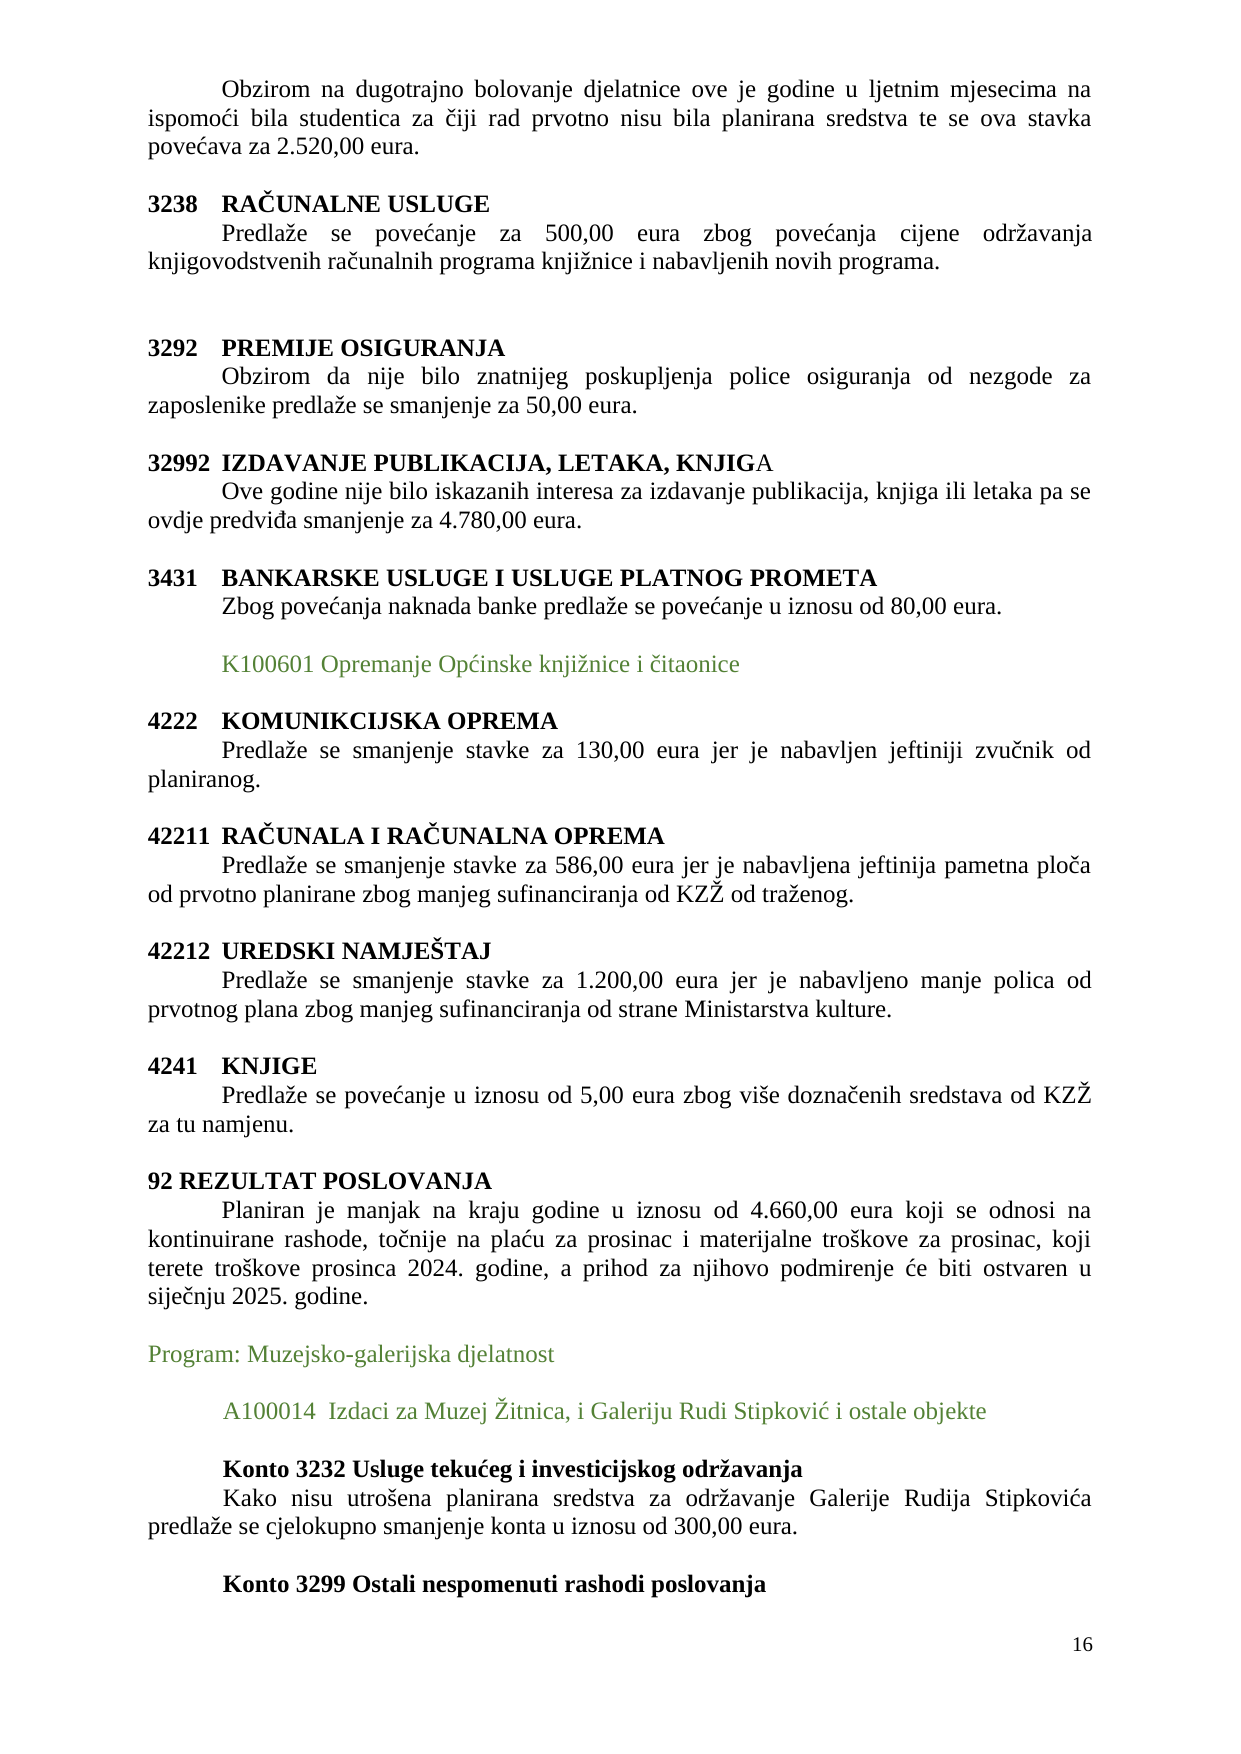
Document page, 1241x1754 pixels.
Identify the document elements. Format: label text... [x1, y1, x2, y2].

text 32992 IZDAVANJE PUBLIKACIJA, LETAKA, KNJIGA [148, 448, 1093, 476]
text Zbog povećanja naknada banke predlaže se povećanje u iznosu od 80,00 eura. [148, 591, 1093, 620]
text Program: Muzejsko-galerijska djelatnost [148, 1339, 1093, 1368]
text 42211 RAČUNALA I RAČUNALNA OPREMA [148, 821, 1093, 850]
text 3238 RAČUNALNE USLUGE [148, 189, 1093, 218]
text 4222 KOMUNIKCIJSKA OPREMA [148, 706, 1093, 735]
text A100014 Izdaci za Muzej Žitnica, i Galeriju Rudi Stipković i ostale objekte [148, 1396, 1093, 1425]
text 3292 PREMIJE OSIGURANJA [148, 333, 1093, 361]
text Obzirom na dugotrajno bolovanje djelatnice ove je godine u ljetnim mjesecima na ispomoći bila studentica za čiji rad prvotno nisu bila planirana sredstva te se ova stavka povećava za 2.520,00 eura. [148, 74, 1093, 160]
text Konto 3232 Usluge tekućeg i investicijskog održavanja [148, 1454, 1093, 1483]
text Konto 3299 Ostali nespomenuti rashodi poslovanja [148, 1569, 1093, 1598]
text 92 REZULTAT POSLOVANJA [148, 1166, 1093, 1195]
text 4241 KNJIGE [148, 1051, 1093, 1080]
text Predlaže se povećanje u iznosu od 5,00 eura zbog više doznačenih sredstava od KZŽ za tu namjenu. [148, 1080, 1093, 1138]
text Predlaže se smanjenje stavke za 130,00 eura jer je nabavljen jeftiniji zvučnik od planiranog. [148, 735, 1093, 793]
text 42212 UREDSKI NAMJEŠTAJ [148, 936, 1093, 965]
text 3431 BANKARSKE USLUGE I USLUGE PLATNOG PROMETA [148, 563, 1093, 591]
text Ove godine nije bilo iskazanih interesa za izdavanje publikacija, knjiga ili letaka pa se ovdje predviđa smanjenje za 4.780,00 eura. [148, 476, 1093, 534]
text Predlaže se povećanje za 500,00 eura zbog povećanja cijene održavanja knjigovodstvenih računalnih programa knjižnice i nabavljenih novih programa. [148, 218, 1093, 275]
text Kako nisu utrošena planirana sredstva za održavanje Galerije Rudija Stipkovića predlaže se cjelokupno smanjenje konta u iznosu od 300,00 eura. [148, 1483, 1093, 1540]
text Planiran je manjak na kraju godine u iznosu od 4.660,00 eura koji se odnosi na kontinuirane rashode, točnije na plaću za prosinac i materijalne troškove za prosinac, koji terete troškove prosinca 2024. godine, a prihod za njihovo podmirenje će biti ostvaren u siječnju 2025. godine. [148, 1195, 1093, 1310]
text Predlaže se smanjenje stavke za 586,00 eura jer je nabavljena jeftinija pametna ploča od prvotno planirane zbog manjeg sufinanciranja od KZŽ od traženog. [148, 850, 1093, 908]
text Predlaže se smanjenje stavke za 1.200,00 eura jer je nabavljeno manje polica od prvotnog plana zbog manjeg sufinanciranja od strane Ministarstva kulture. [148, 965, 1093, 1023]
text K100601 Opremanje Općinske knjižnice i čitaonice [148, 649, 1093, 678]
text Obzirom da nije bilo znatnijeg poskupljenja police osiguranja od nezgode za zaposlenike predlaže se smanjenje za 50,00 eura. [148, 361, 1093, 419]
